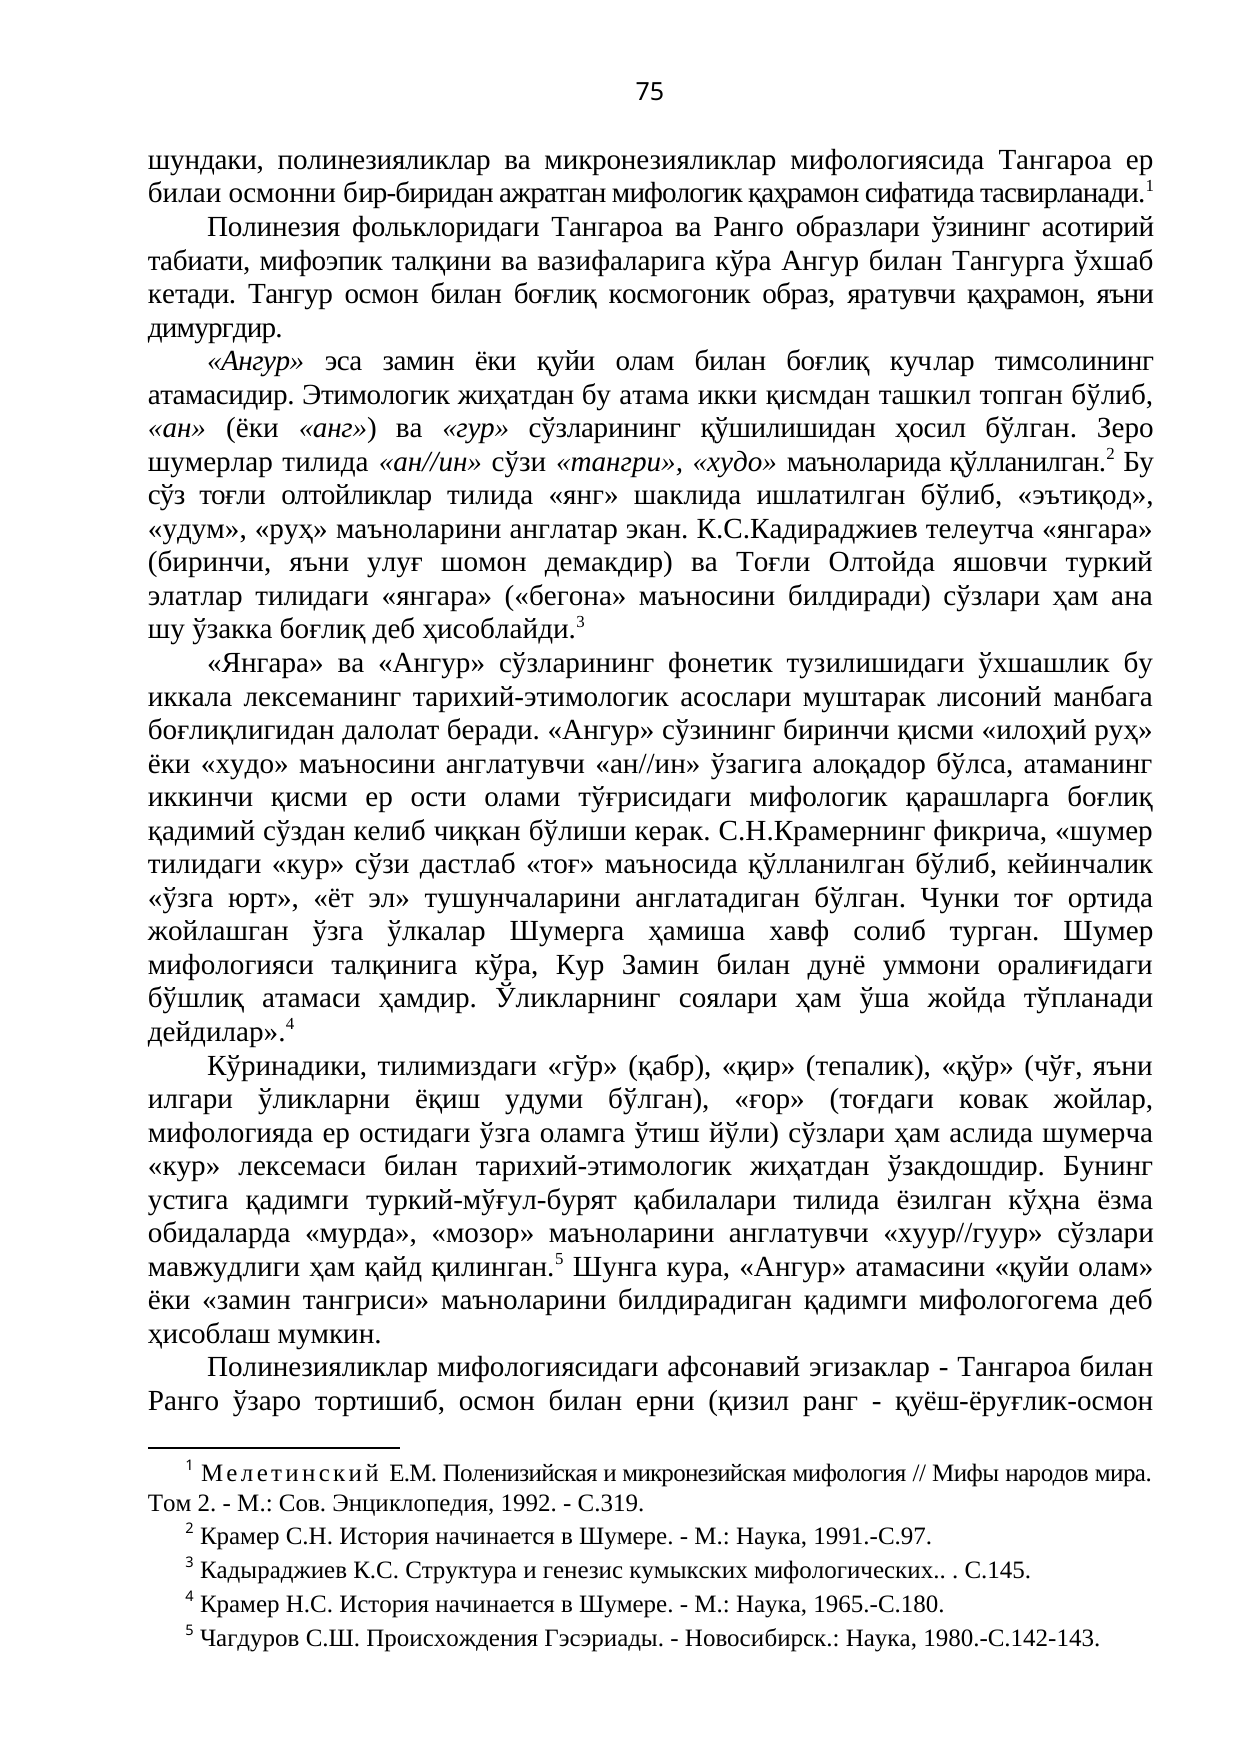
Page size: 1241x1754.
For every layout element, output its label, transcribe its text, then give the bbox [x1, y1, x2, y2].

text «Ангур» эса замин ёки қуйи олам билан боғлиқ кучлар тимсолининг атамасидир. Этимологик жиҳатдан бу атама икки қисмдан ташкил топган бўлиб, «ан» (ёки «анг») ва «гур» сўзларининг қўшилишидан ҳосил бўлган. Зеро шумерлар тилида «ан//ин» сўзи «тангри», «худо» маъноларида қўлланилган. Бу сўз тоғли олтойликлар тилида «янг» шаклида ишлатилган бўлиб, «эътиқод», «удум», «руҳ» маъноларини англатар экан. К.С.Кадираджиев телеутча «янгара» (биринчи, яъни улуғ шомон демакдир) ва Тоғли Олтойда яшовчи туркий элатлар тилидаги «янгара» («бегона» маъносини билдиради) сўзлари ҳам ана шу ўзакка боғлиқ деб ҳисоблайди. [148, 343, 1154, 645]
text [148, 1349, 1154, 1417]
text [148, 142, 1154, 209]
text Полинезия фольклоридаги Тангароа ва Ранго образлари ўзининг асотирий табиати, мифоэпик талқини ва вазифаларига кўра Ангур билан Тангурга ўхшаб кетади. Тангур осмон билан боғлиқ космогоник образ, яратувчи қаҳрамон, яъни димургдир. [148, 209, 1154, 343]
text «Янгара» ва «Ангур» сўзларининг фонетик тузилишидаги ўхшашлик бу иккала лексеманинг тарихий-этимологик асослари муштарак лисоний манбага боғлиқлигидан далолат беради. «Ангур» сўзининг биринчи қисми «илоҳий руҳ» ёки «худо» маъносини англатувчи «ан//ин» ўзагига алоқадор бўлса, атаманинг иккинчи қисми ер ости олами тўғрисидаги мифологик қарашларга боғлиқ қадимий сўздан келиб чиқкан бўлиши керак. С.Н.Крамернинг фикрича, «шумер тилидаги «кур» сўзи дастлаб «тоғ» маъносида қўлланилган бўлиб, кейинчалик «ўзга юрт», «ёт эл» тушунчаларини англатадиган бўлган. Чунки тоғ ортида жойлашган ўзга ўлкалар Шумерга ҳамиша хавф солиб турган. Шумер мифологияси талқинига кўра, Кур Замин билан дунё уммони оралиғидаги бўшлиқ атамаси ҳамдир. Ўликларнинг соялари ҳам ўша жойда тўпланади дейдилар». [148, 645, 1154, 1048]
text Кўринадики, тилимиздаги «гўр» (қабр), «қир» (тепалик), «қўр» (чўғ, яъни илгари ўликларни ёқиш удуми бўлган), «ғор» (тоғдаги ковак жойлар, мифологияда ер остидаги ўзга оламга ўтиш йўли) сўзлари ҳам аслида шумерча «кур» лексемаси билан тарихий-этимологик жиҳатдан ўзакдошдир. Бунинг устига қадимги туркий-мўғул-бурят қабилалари тилида ёзилган кўҳна ёзма обидаларда «мурда», «мозор» маъноларини англатувчи «хуур//гуур» сўзлари мавжудлиги ҳам қайд қилинган. Шунга кура, «Ангур» атамасини «қуйи олам» ёки «замин тангриси» маъноларини билдирадиган қадимги мифологогема деб ҳисоблаш мумкин. [148, 1048, 1154, 1349]
